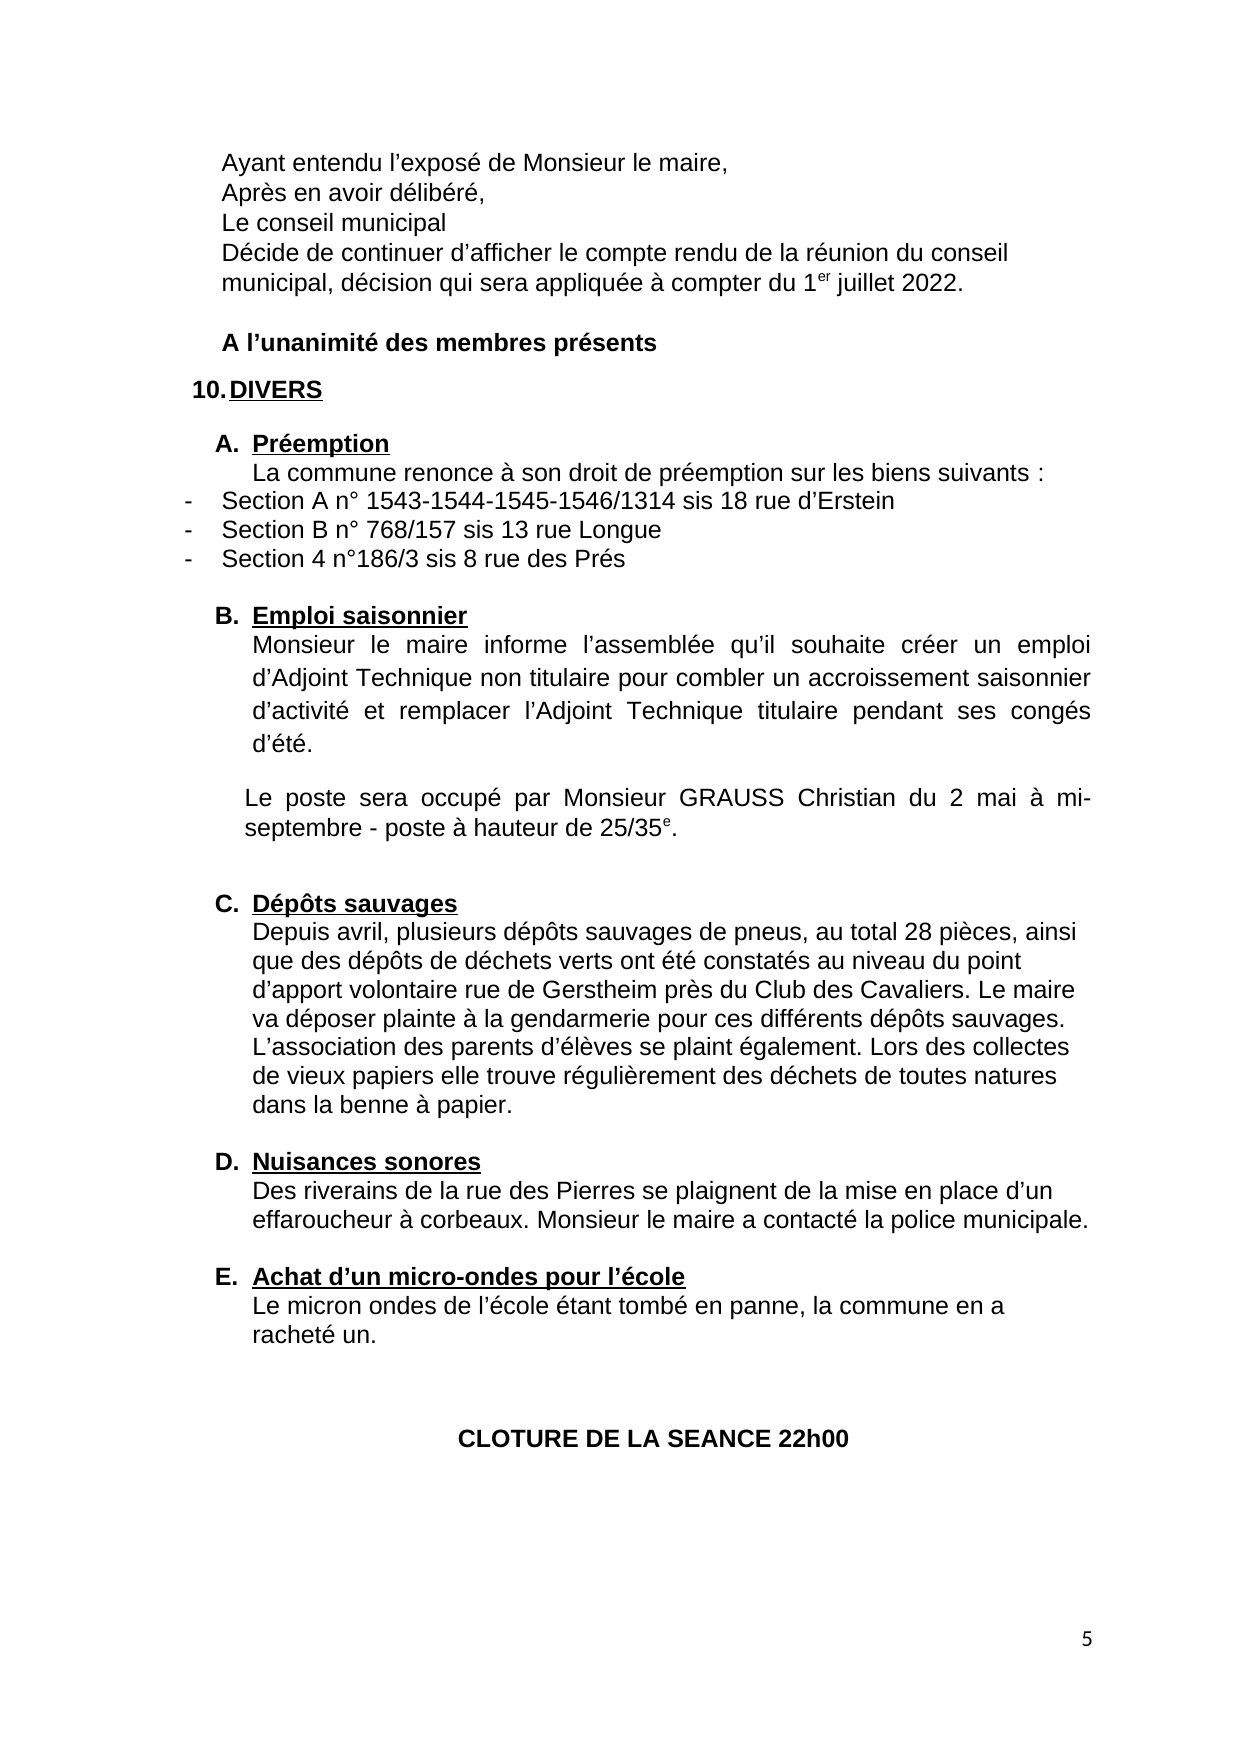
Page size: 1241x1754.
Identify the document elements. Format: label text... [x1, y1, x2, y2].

list DIVERS [192, 375, 1093, 404]
list L’association des parents d’élèves se plaint également. Lors des collectes de vieux papiers elle trouve régulièrement des déchets de toutes natures dans la benne à papier. [252, 1032, 1093, 1119]
list Préemption [214, 429, 1093, 458]
list Section 4 n°186/3 sis 8 rue des Prés [148, 544, 1093, 573]
text Le conseil municipal [221, 208, 1093, 237]
text Ayant entendu l’exposé de Monsieur le maire, [221, 148, 1093, 176]
subtitle CLOTURE DE LA SEANCE 22h00 [214, 1424, 1093, 1453]
text Après en avoir délibéré, [221, 178, 1093, 206]
list Le micron ondes de l’école étant tombé en panne, la commune en a racheté un. [252, 1291, 1093, 1349]
text Décide de continuer d’afficher le compte rendu de la réunion du conseil municipal, décision qui sera appliquée à compter du 1er juillet 2022. [221, 238, 1093, 297]
text A l’unanimité des membres présents [221, 328, 1093, 357]
text Le poste sera occupé par Monsieur GRAUSS Christian du 2 mai à mi-septembre - poste à hauteur de 25/35e. [244, 783, 1093, 842]
list Dépôts sauvages [214, 889, 1093, 917]
text La commune renonce à son droit de préemption sur les biens suivants : [252, 458, 1093, 486]
list Des riverains de la rue des Pierres se plaignent de la mise en place d’un effaroucheur à corbeaux. Monsieur le maire a contacté la police municipale. [252, 1176, 1093, 1234]
list Depuis avril, plusieurs dépôts sauvages de pneus, au total 28 pièces, ainsi que des dépôts de déchets verts ont été constatés au niveau du point d’apport volontaire rue de Gerstheim près du Club des Cavaliers. Le maire va déposer plainte à la gendarmerie pour ces différents dépôts sauvages. [252, 917, 1093, 1032]
list Section B n° 768/157 sis 13 rue Longue [148, 515, 1093, 544]
list Emploi saisonnier [214, 601, 1093, 630]
list Section A n° 1543-1544-1545-1546/1314 sis 18 rue d’Erstein [148, 486, 1093, 515]
list Monsieur le maire informe l’assemblée qu’il souhaite créer un emploi d’Adjoint Technique non titulaire pour combler un accroissement saisonnier d’activité et remplacer l’Adjoint Technique titulaire pendant ses congés d’été. [252, 630, 1093, 758]
list Achat d’un micro-ondes pour l’école [214, 1262, 1093, 1291]
list Nuisances sonores [214, 1147, 1093, 1176]
